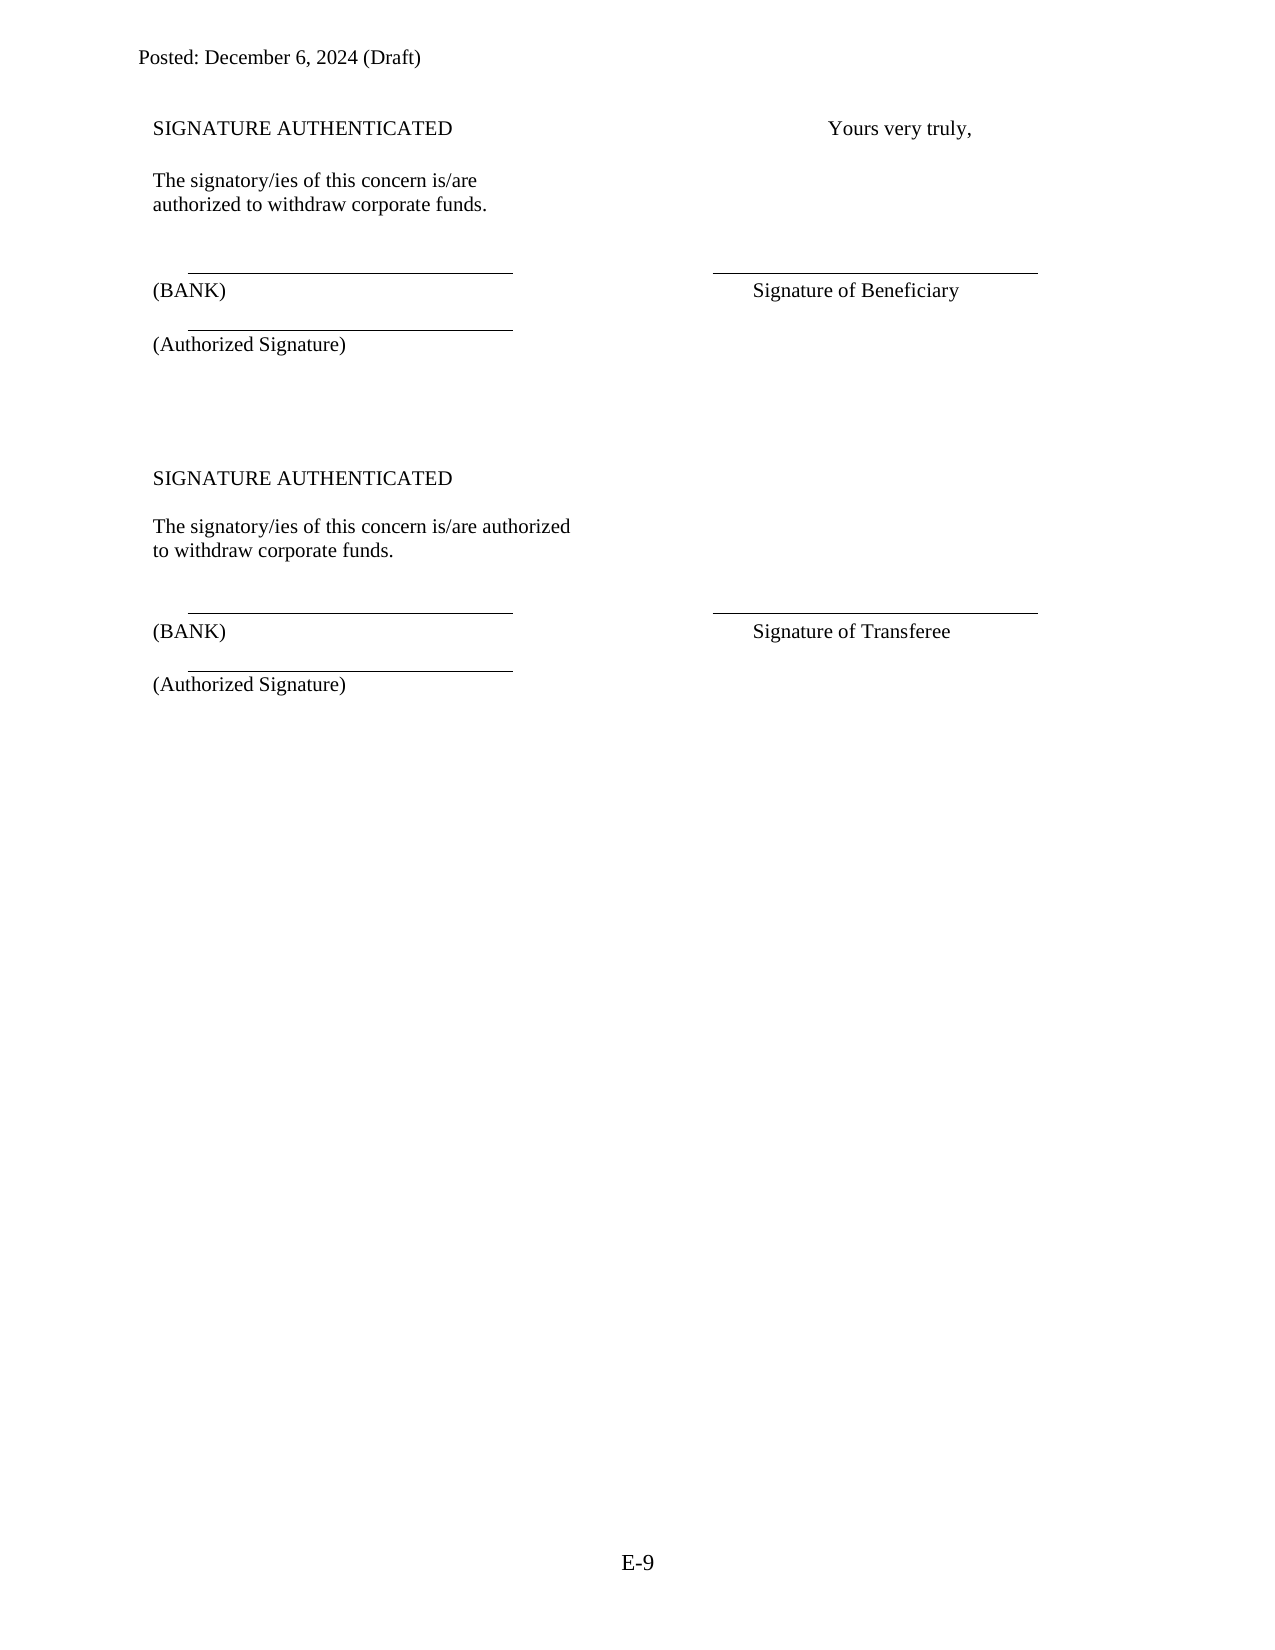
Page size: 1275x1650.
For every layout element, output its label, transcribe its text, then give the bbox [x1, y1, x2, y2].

text SIGNATURE AUTHENTICATED Yours very truly, [153, 116, 1139, 139]
text The signatory/ies of this concern is/are authorized to withdraw corporate funds. [153, 514, 586, 562]
text SIGNATURE AUTHENTICATED [153, 466, 586, 489]
text (Authorized Signature) [153, 672, 1139, 696]
text (Authorized Signature) [153, 331, 1139, 356]
text (BANK) Signature of Transferee [153, 614, 1139, 643]
text (BANK) Signature of Beneficiary [153, 274, 1139, 302]
text The signatory/ies of this concern is/are authorized to withdraw corporate funds. [153, 168, 556, 216]
